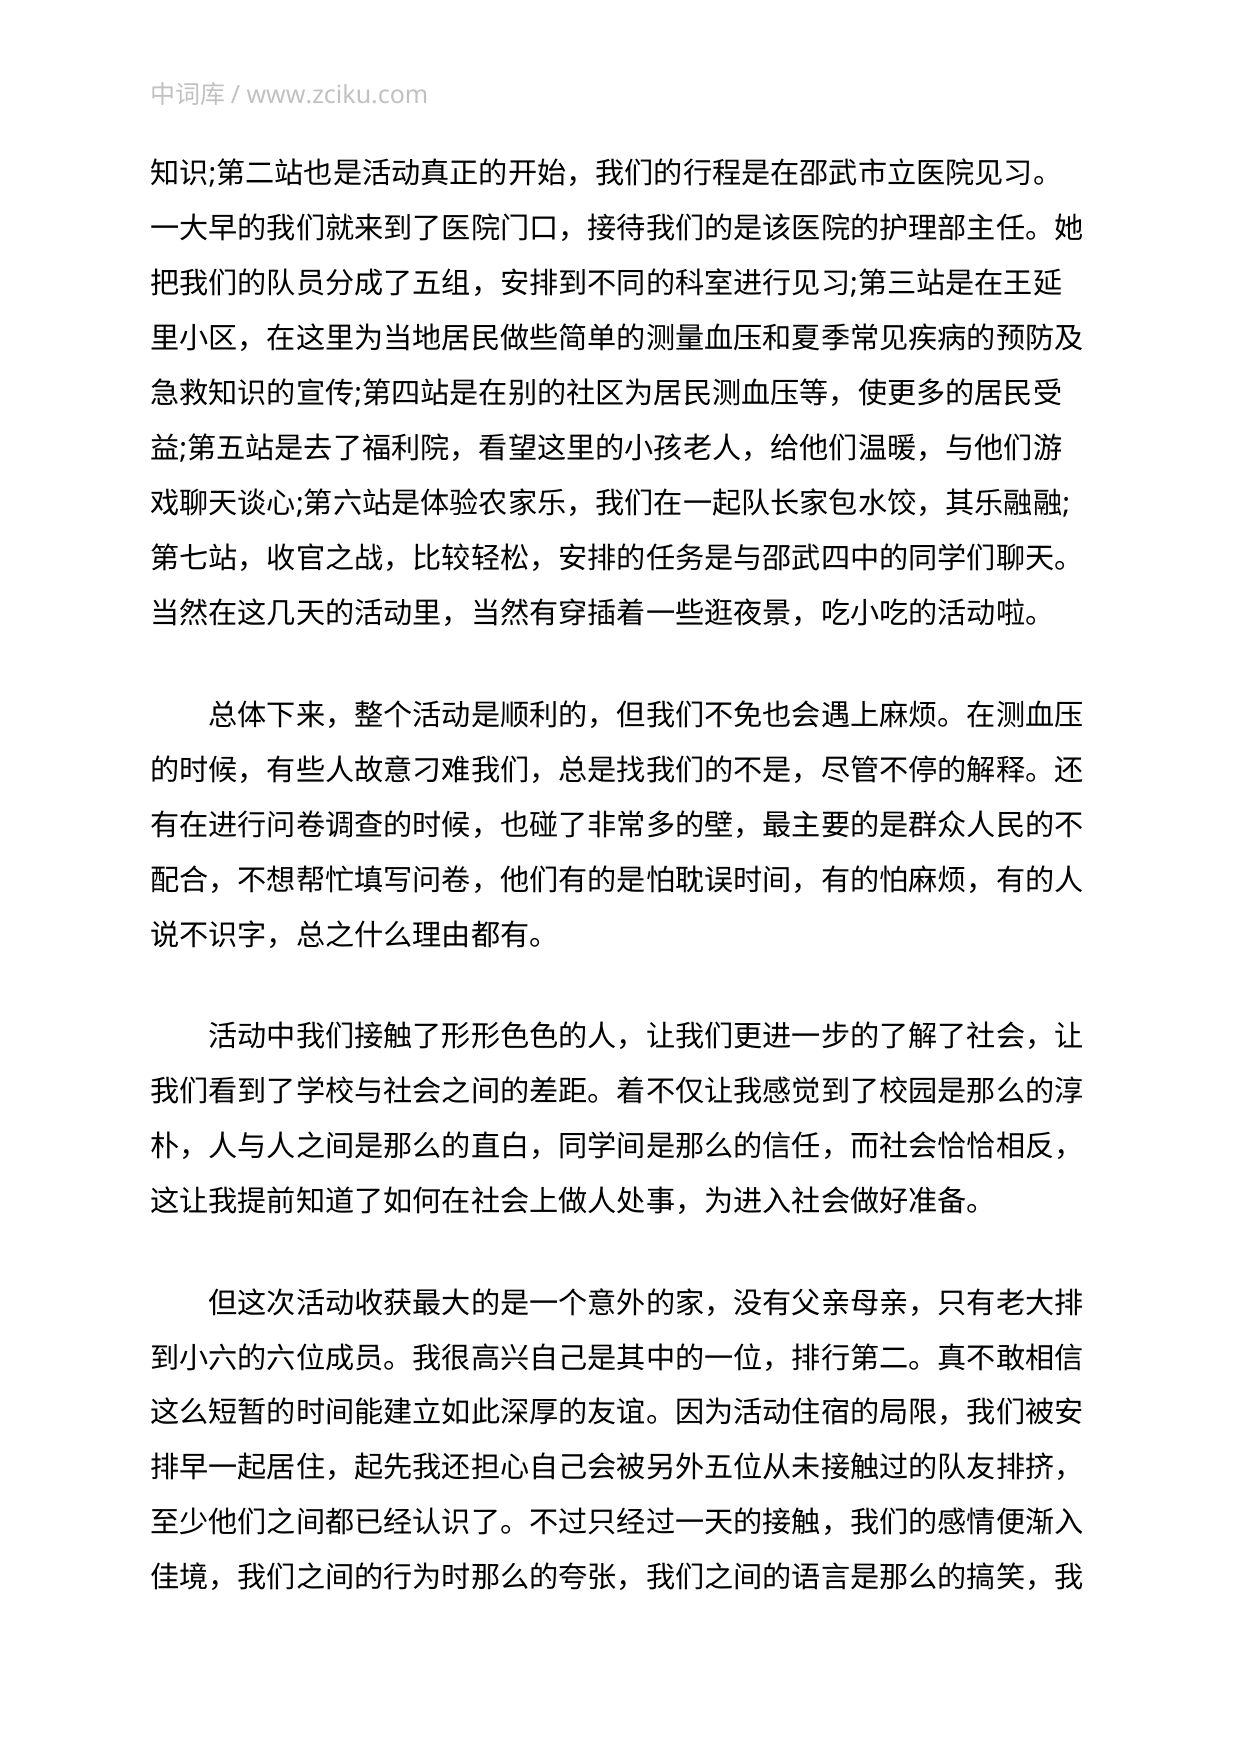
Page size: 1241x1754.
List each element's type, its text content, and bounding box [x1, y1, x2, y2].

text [150, 1279, 1090, 1596]
text 活动中我们接触了形形色色的人，让我们更进一步的了解了社会，让我们看到了学校与社会之间的差距。着不仅让我感觉到了校园是那么的淳朴，人与人之间是那么的直白，同学间是那么的信任，而社会恰恰相反，这让我提前知道了如何在社会上做人处事，为进入社会做好准备。 [150, 1013, 1090, 1220]
text 总体下来，整个活动是顺利的，但我们不免也会遇上麻烦。在测血压的时候，有些人故意刁难我们，总是找我们的不是，尽管不停的解释。还有在进行问卷调查的时候，也碰了非常多的壁，最主要的是群众人民的不配合，不想帮忙填写问卷，他们有的是怕耽误时间，有的怕麻烦，有的人说不识字，总之什么理由都有。 [150, 691, 1090, 953]
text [150, 150, 1090, 632]
